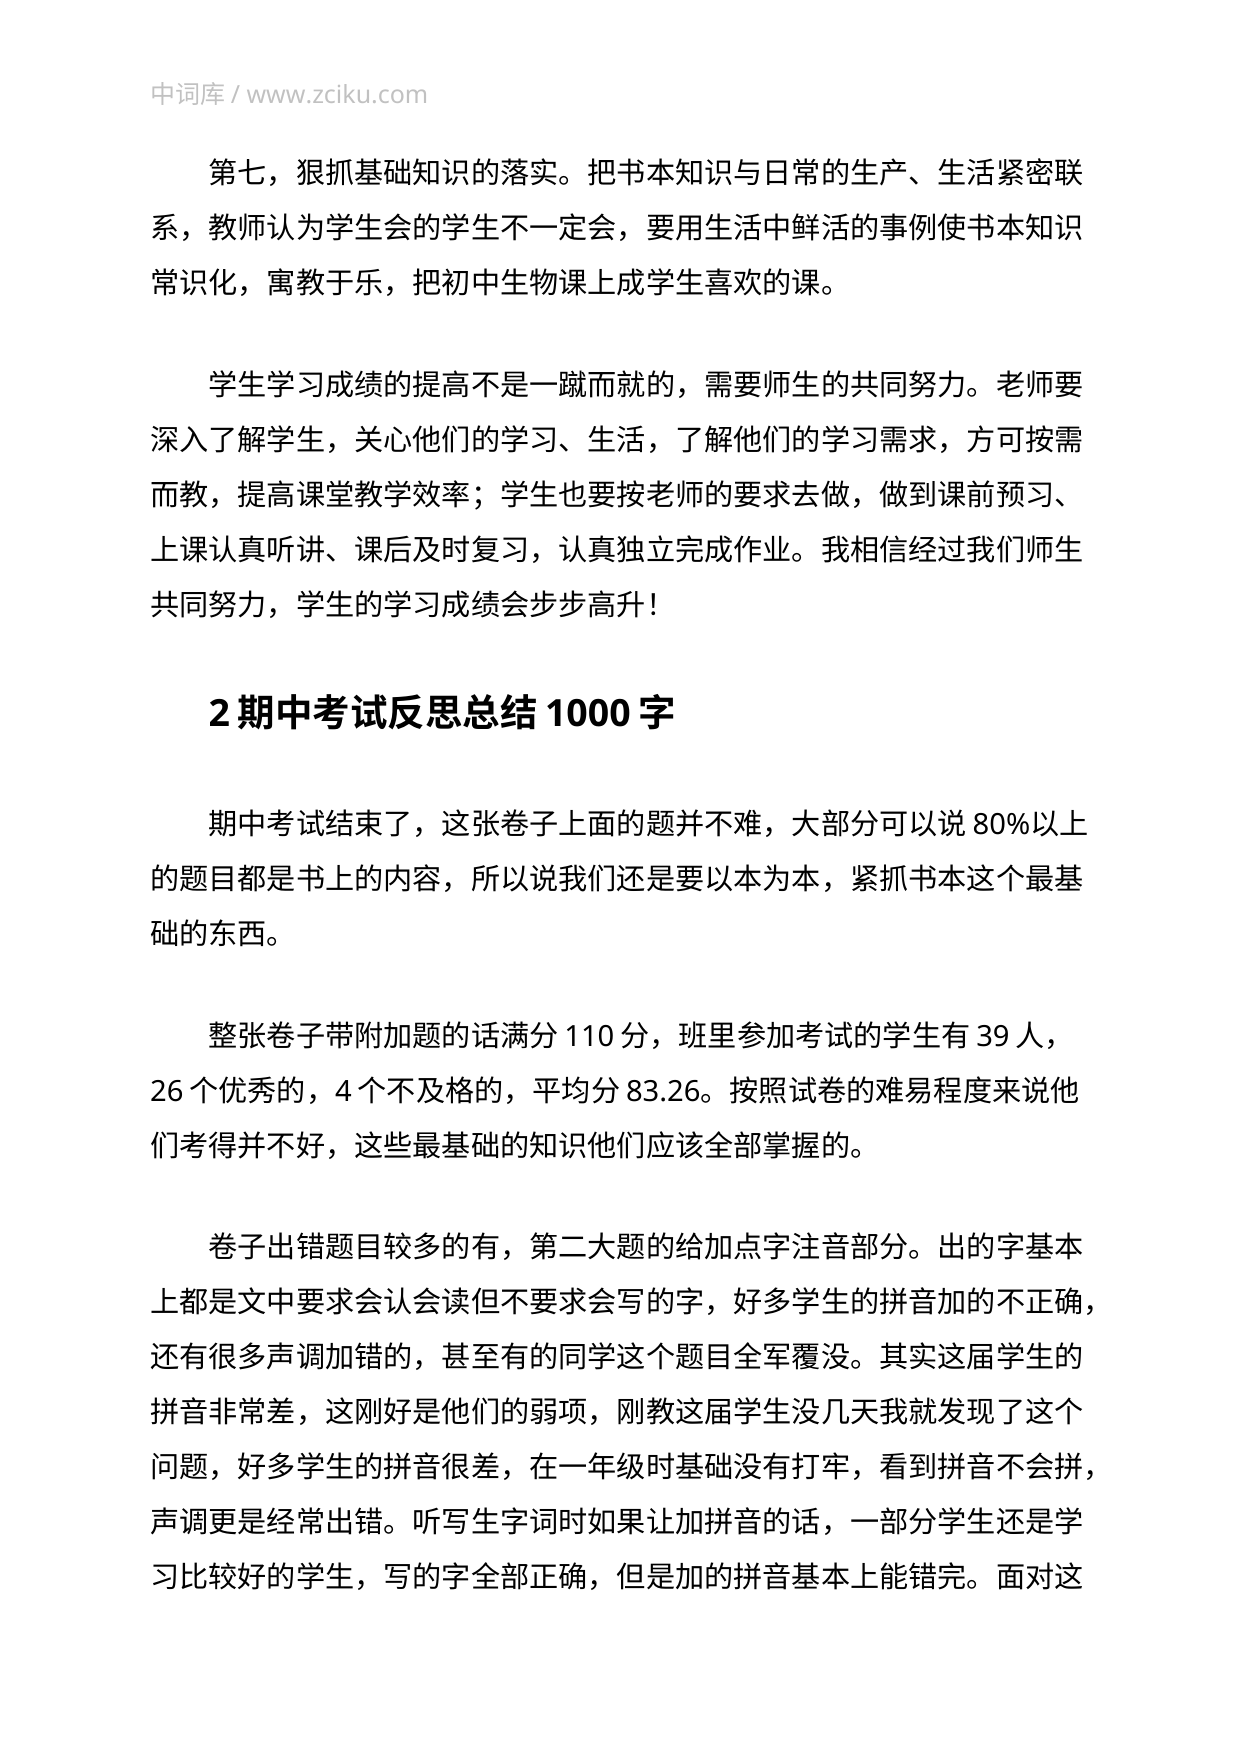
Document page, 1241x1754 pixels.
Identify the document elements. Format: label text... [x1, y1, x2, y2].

text 整张卷子带附加题的话满分110分，班里参加考试的学生有39人，26个优秀的，4个不及格的，平均分83.26。按照试卷的难易程度来说他们考得并不好，这些最基础的知识他们应该全部掌握的。 [150, 1012, 1090, 1164]
text 第七，狠抓基础知识的落实。把书本知识与日常的生产、生活紧密联系，教师认为学生会的学生不一定会，要用生活中鲜活的事例使书本知识常识化，寓教于乐，把初中生物课上成学生喜欢的课。 [150, 150, 1090, 302]
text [150, 1224, 1090, 1596]
text 学生学习成绩的提高不是一蹴而就的，需要师生的共同努力。老师要深入了解学生，关心他们的学习、生活，了解他们的学习需求，方可按需而教，提高课堂教学效率；学生也要按老师的要求去做，做到课前预习、上课认真听讲、课后及时复习，认真独立完成作业。我相信经过我们师生共同努力，学生的学习成绩会步步高升！ [150, 362, 1090, 623]
text 期中考试结束了，这张卷子上面的题并不难，大部分可以说80%以上的题目都是书上的内容，所以说我们还是要以本为本，紧抓书本这个最基础的东西。 [150, 801, 1090, 953]
text 2期中考试反思总结1000字 [150, 683, 1090, 737]
